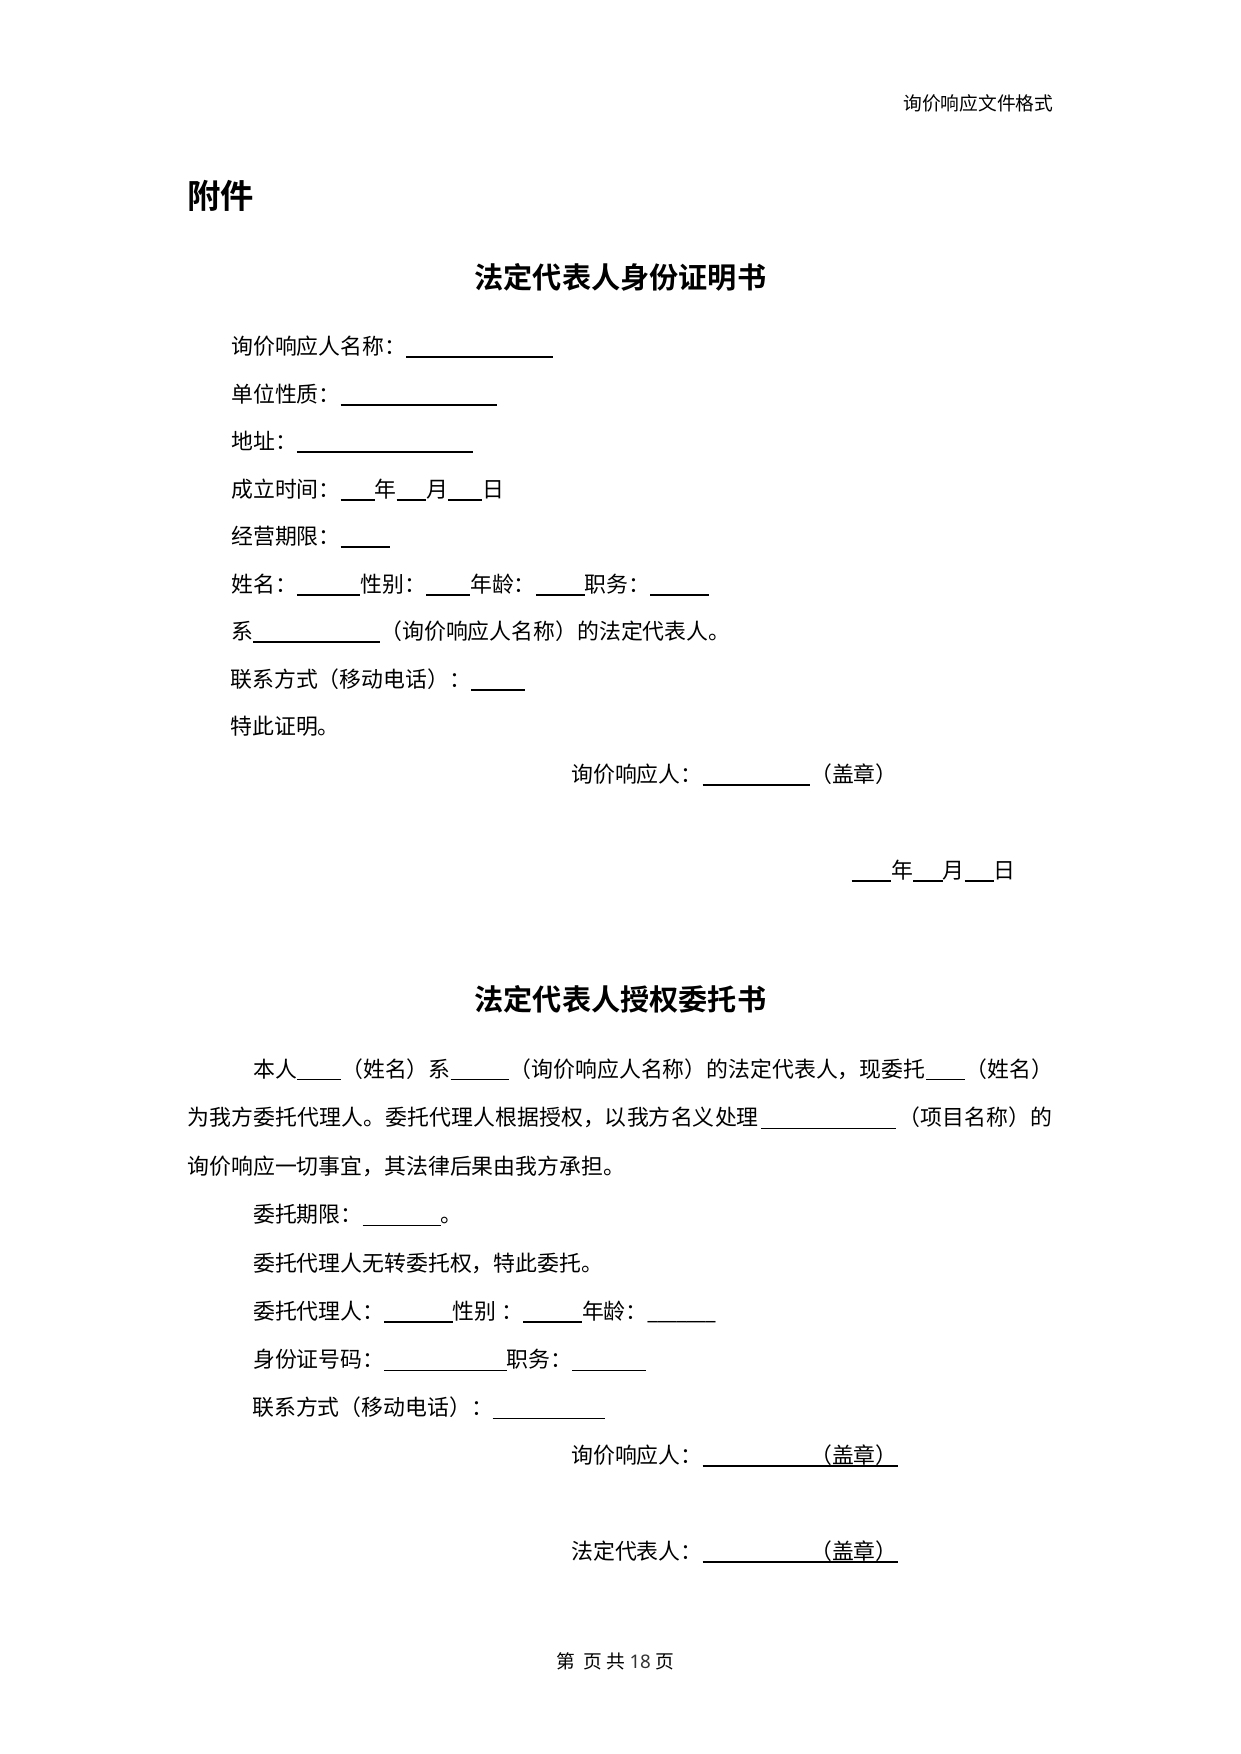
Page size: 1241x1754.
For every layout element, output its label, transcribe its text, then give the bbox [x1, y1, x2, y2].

text 询价响应人： （盖章） [187, 1438, 1053, 1470]
text 联系方式（移动电话）： [187, 1390, 1053, 1422]
text 联系方式（移动电话）： [187, 662, 1053, 693]
text 年 月 日 [187, 853, 1016, 885]
text 成立时间： 年 月 日 [187, 472, 1053, 503]
text 本人 （姓名）系 （询价响应人名称）的法定代表人，现委托 （姓名）为我方委托代理人。委托代理人根据授权，以我方名义处理 （项目名称）的询价响应一切事宜，其法律后果由我方承担。 [187, 1051, 1053, 1181]
text 地址： [187, 424, 1053, 456]
text 法定代表人授权委托书 [187, 965, 1053, 1030]
text 身份证号码： 职务： [187, 1342, 1053, 1374]
text 委托期限： 。 [187, 1197, 1053, 1229]
text 系 （询价响应人名称）的法定代表人。 [187, 614, 1053, 646]
text 单位性质： [187, 377, 1053, 408]
text 询价响应人名称： [187, 329, 1053, 361]
text 法定代表人： （盖章） [187, 1534, 1053, 1566]
text 姓名： 性别： 年龄： 职务： [187, 567, 1053, 598]
subtitle 附件 [187, 162, 1053, 227]
text 委托代理人无转委托权，特此委托。 [187, 1245, 1053, 1278]
text 委托代理人： 性别 ： 年龄：_______ [187, 1294, 1053, 1326]
text 询价响应人： （盖章） [187, 757, 1053, 789]
text 经营期限： [187, 519, 1053, 551]
text 特此证明。 [187, 709, 1053, 741]
text 法定代表人身份证明书 [187, 243, 1053, 308]
